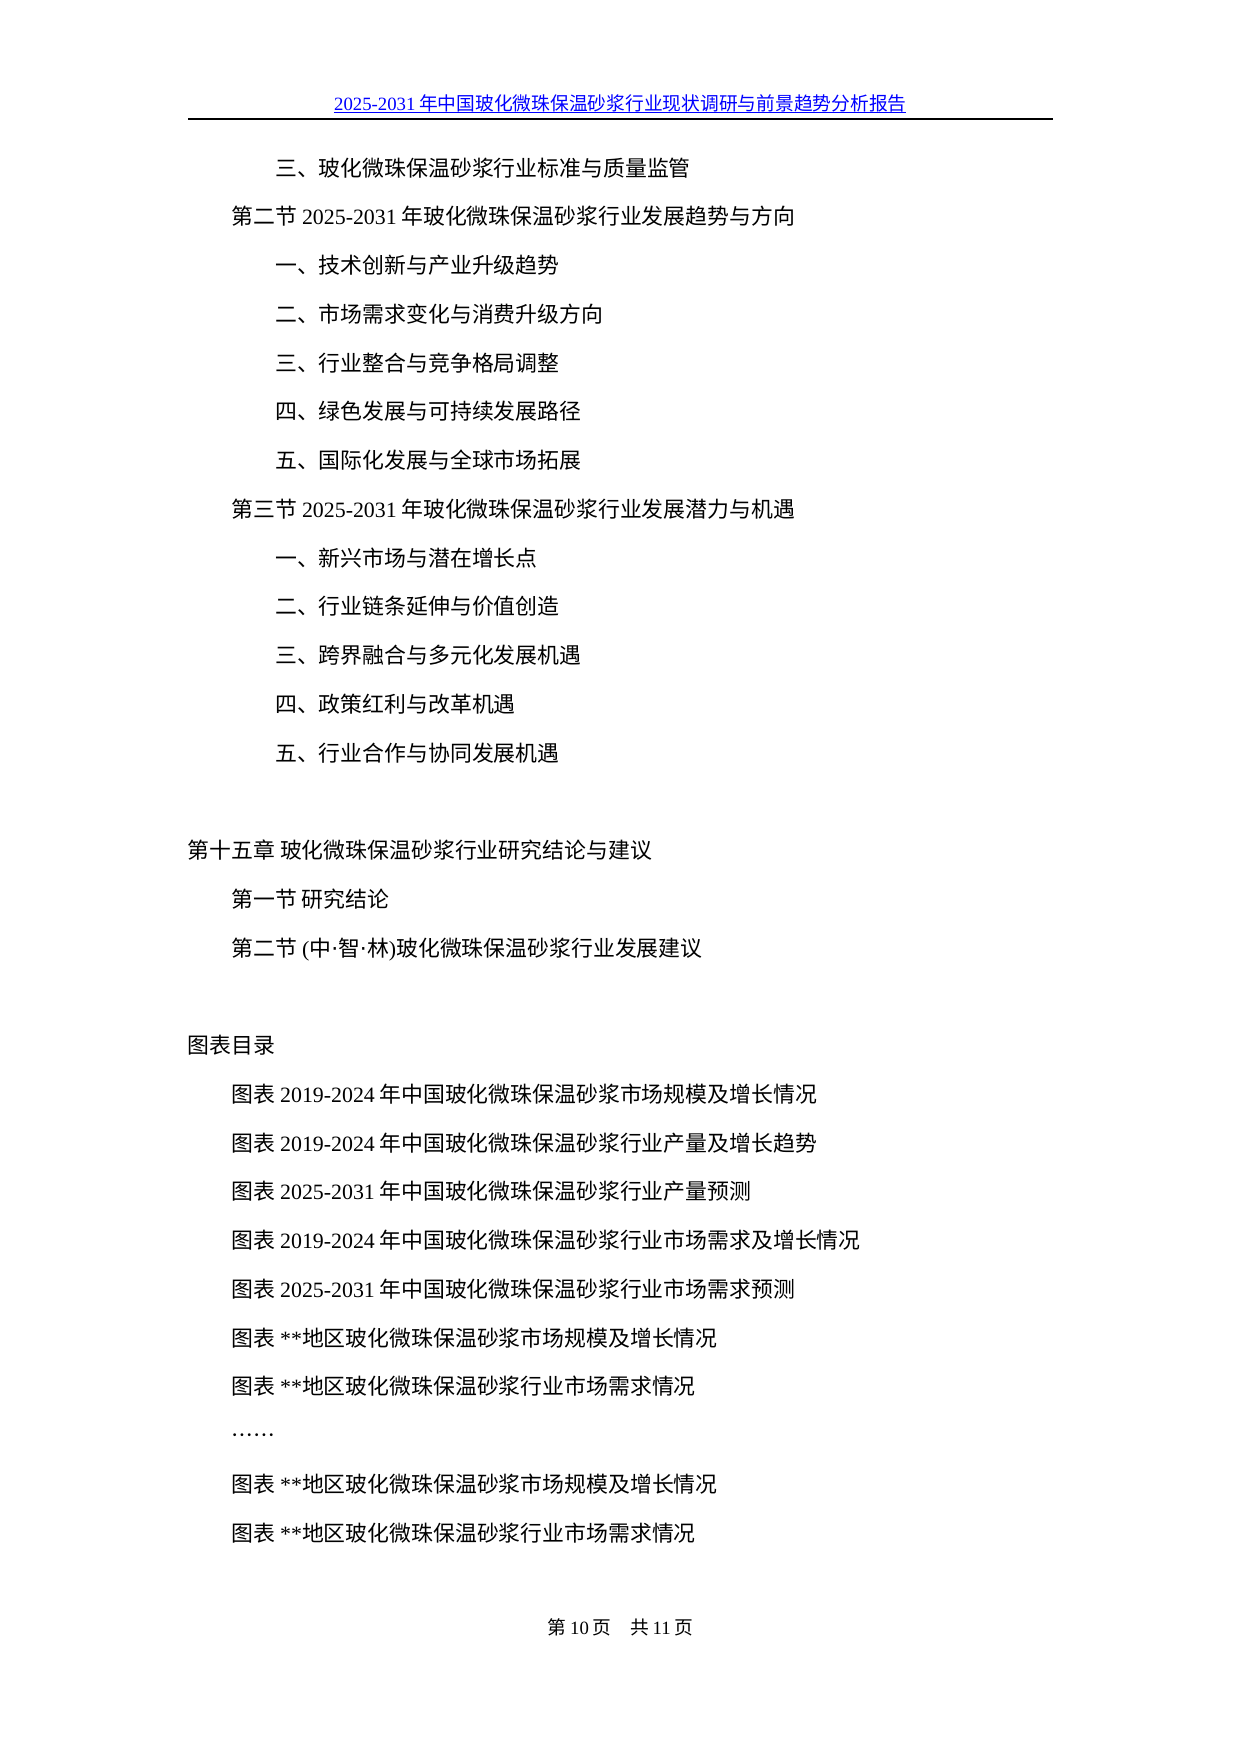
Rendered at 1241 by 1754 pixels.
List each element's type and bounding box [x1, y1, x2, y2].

text [187, 150, 1053, 1548]
